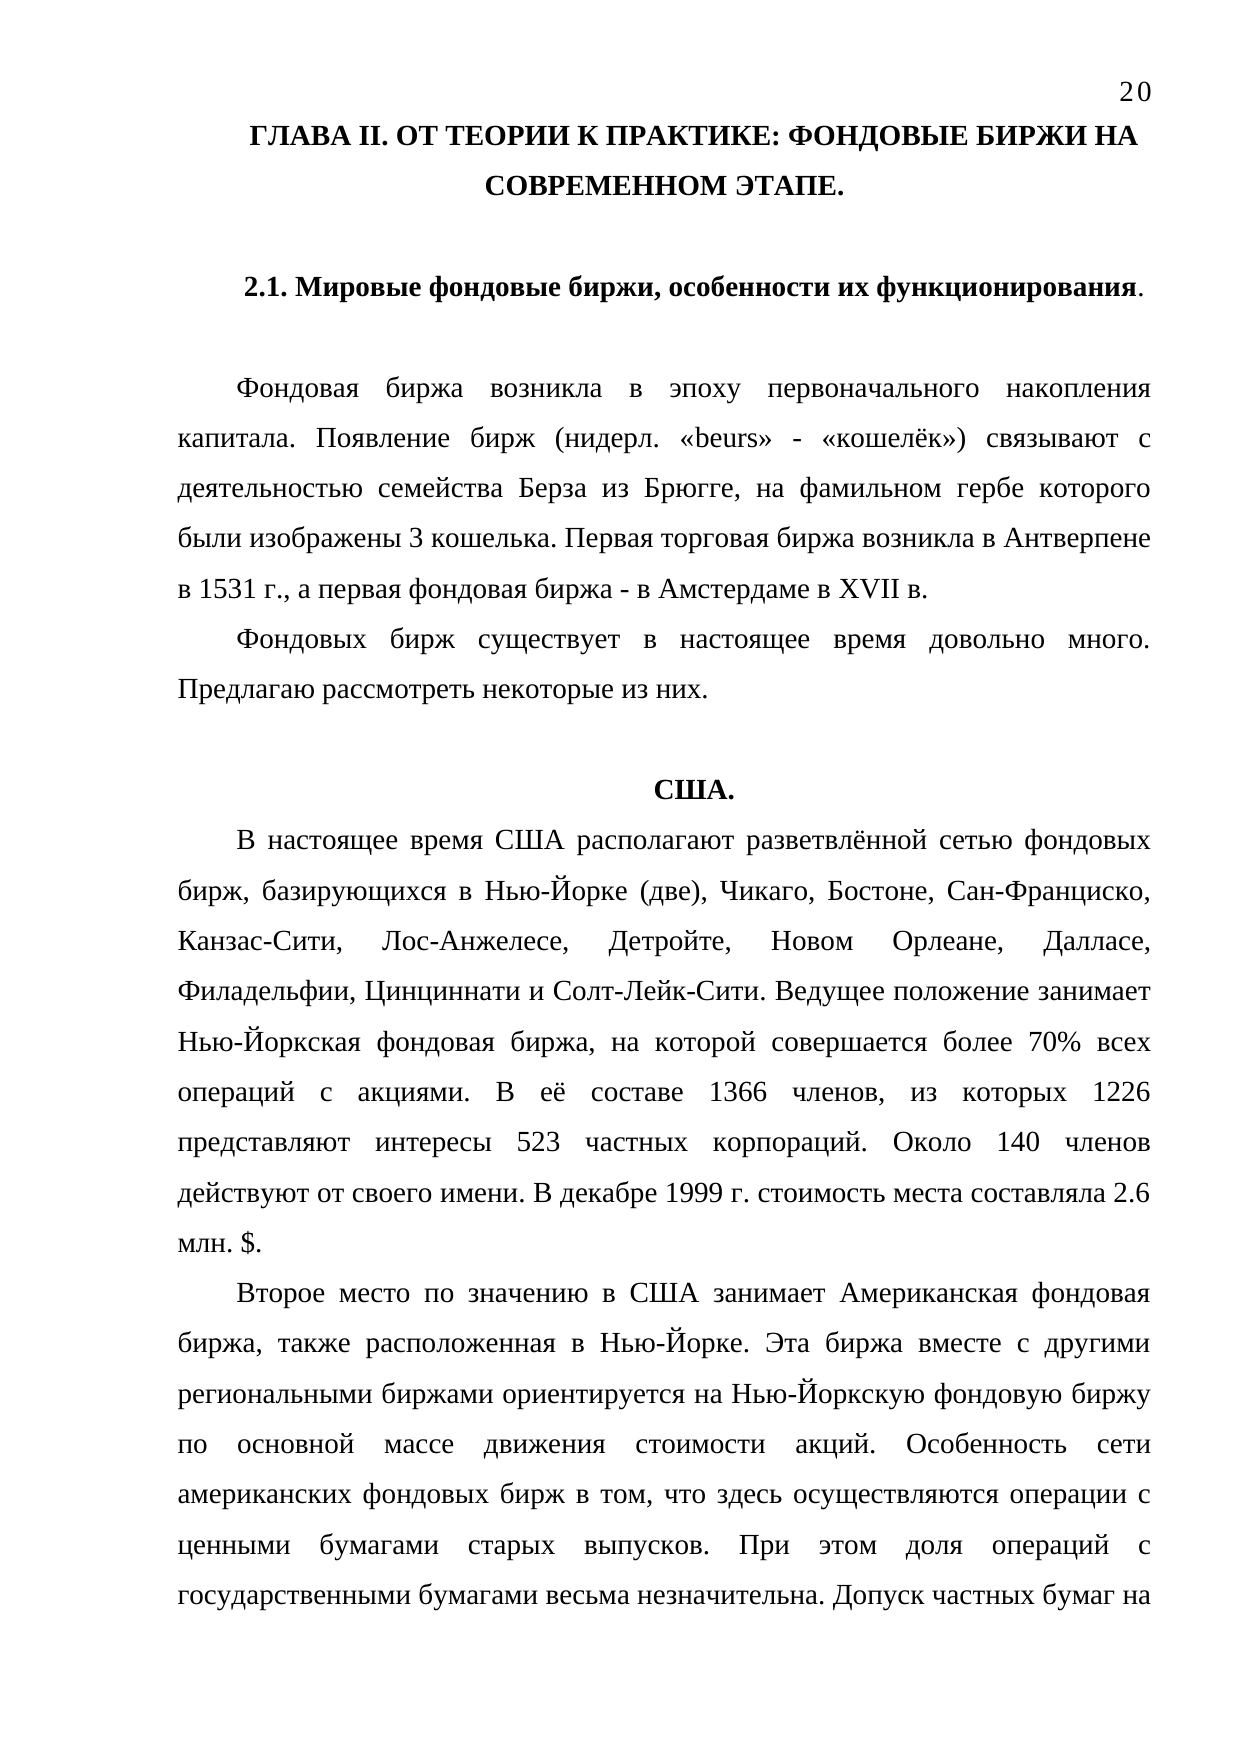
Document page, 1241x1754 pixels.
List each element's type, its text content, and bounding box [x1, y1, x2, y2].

text Фондовая биржа возникла в эпоху первоначального накопления капитала. Появление бирж (нидерл. «beurs» - «кошелёк») связывают с деятельностью семейства Берза из Брюгге, на фамильном гербе которого были изображены 3 кошелька. Первая торговая биржа возникла в Антверпене в ., а первая фондовая биржа - в Амстердаме в XVII в. [177, 370, 1152, 604]
text ГЛАВА II. ОТ ТЕОРИИ К ПРАКТИКЕ: ФОНДОВЫЕ БИРЖИ НА СОВРЕМЕННОМ ЭТАПЕ. [177, 118, 1152, 202]
text США. [177, 772, 1152, 806]
text Фондовых бирж существует в настоящее время довольно много. Предлагаю рассмотреть некоторые из них. [177, 621, 1152, 705]
text В настоящее время США располагают разветвлённой сетью фондовых бирж, базирующихся в Нью-Йорке (две), Чикаго, Бостоне, Сан-Франциско, Канзас-Сити, Лос-Анжелесе, Детройте, Новом Орлеане, Далласе, Филадельфии, Цинциннати и Солт-Лейк-Сити. Ведущее положение занимает Нью-Йоркская фондовая биржа, на которой совершается более 70% всех операций с акциями. В её составе 1366 членов, из которых 1226 представляют интересы 523 частных корпораций. Около 140 членов действуют от своего имени. В декабре . стоимость места составляла 2.6 млн. $. [177, 822, 1152, 1258]
text 2.1. Мировые фондовые биржи, особенности их функционирования. [177, 269, 1152, 303]
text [177, 1275, 1152, 1611]
